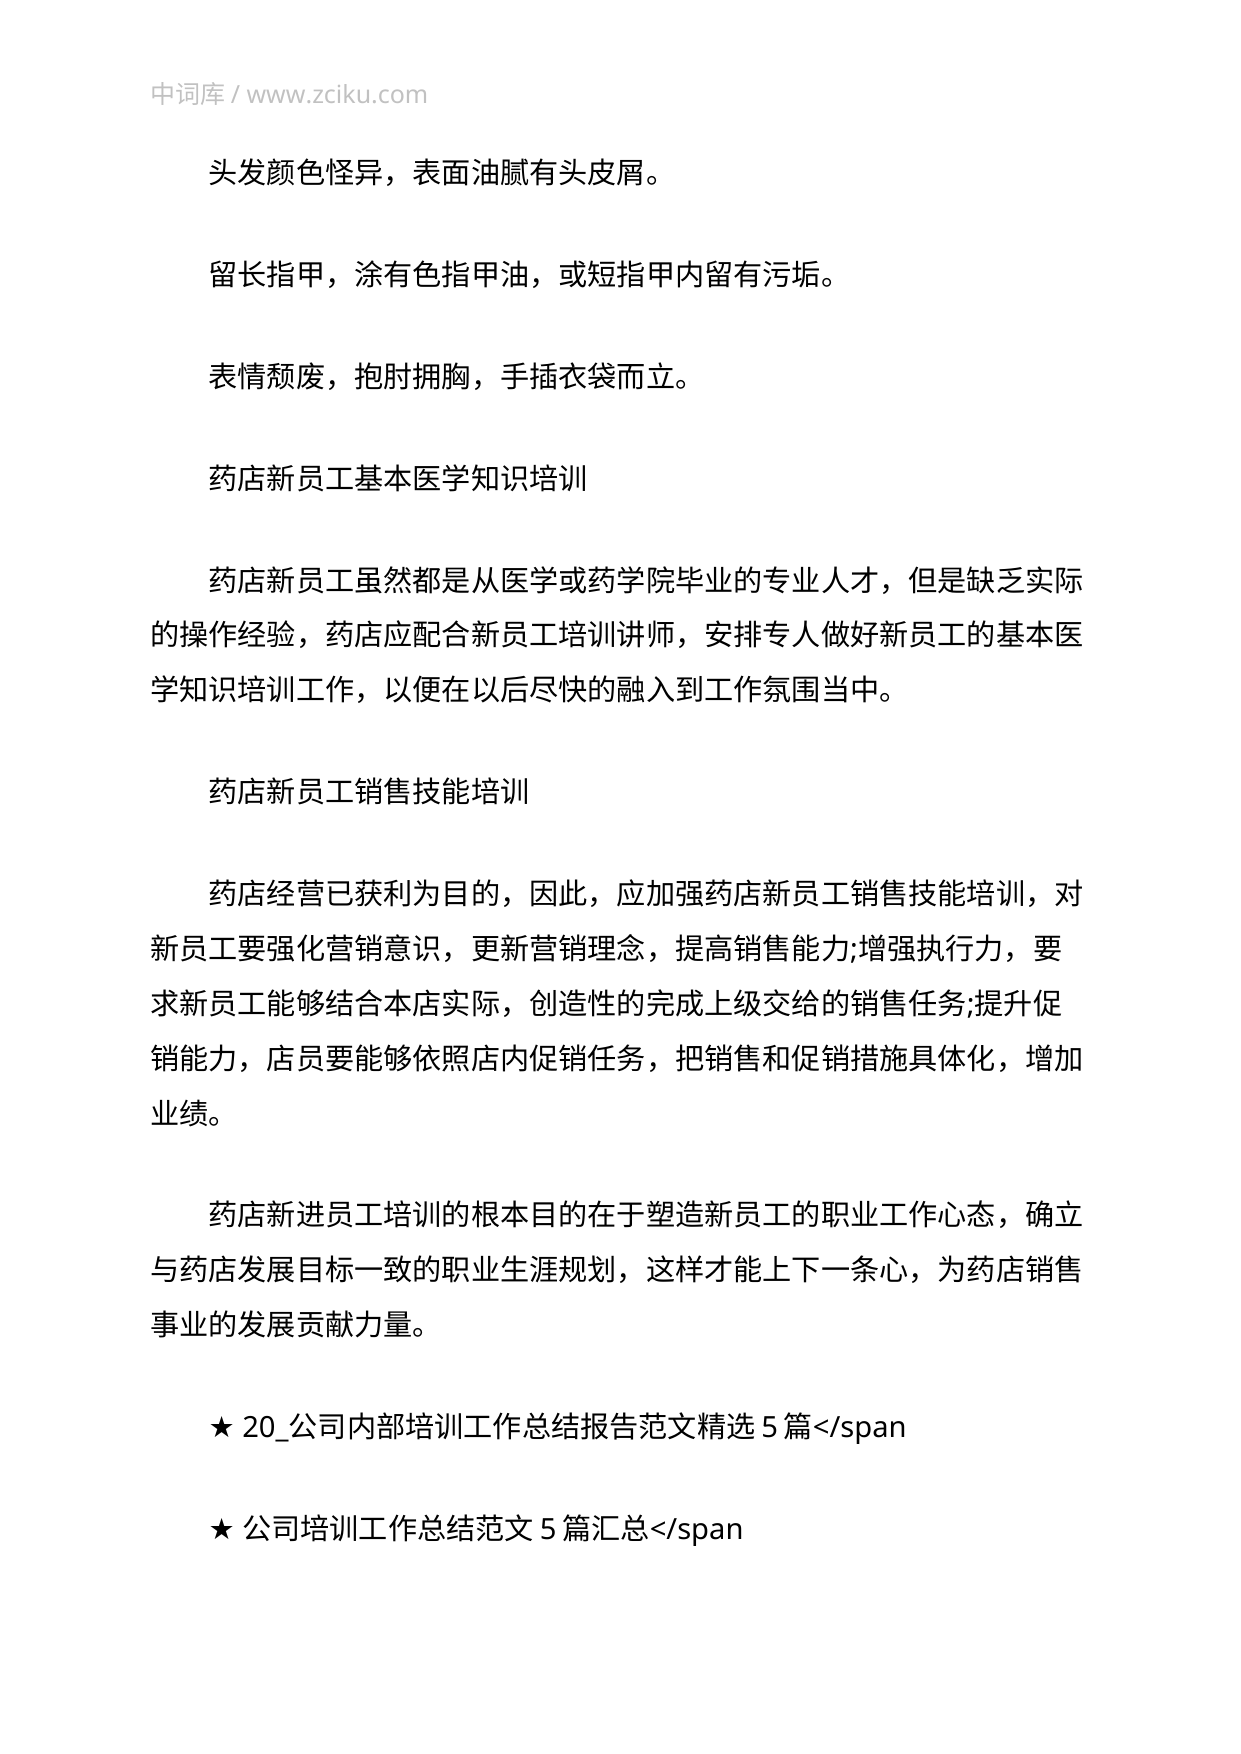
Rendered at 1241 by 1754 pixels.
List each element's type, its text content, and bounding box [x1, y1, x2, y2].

text ★ 公司培训工作总结范文5篇汇总</span [150, 1506, 1090, 1548]
text 留长指甲，涂有色指甲油，或短指甲内留有污垢。 [150, 252, 1090, 294]
text 药店新员工基本医学知识培训 [150, 455, 1090, 498]
text ★ 20_公司内部培训工作总结报告范文精选5篇</span [150, 1403, 1090, 1446]
text 药店新员工虽然都是从医学或药学院毕业的专业人才，但是缺乏实际的操作经验，药店应配合新员工培训讲师，安排专人做好新员工的基本医学知识培训工作，以便在以后尽快的融入到工作氛围当中。 [150, 557, 1090, 709]
text 头发颜色怪异，表面油腻有头皮屑。 [150, 150, 1090, 192]
text 药店经营已获利为目的，因此，应加强药店新员工销售技能培训，对新员工要强化营销意识，更新营销理念，提高销售能力;增强执行力，要求新员工能够结合本店实际，创造性的完成上级交给的销售任务;提升促销能力，店员要能够依照店内促销任务，把销售和促销措施具体化，增加业绩。 [150, 870, 1090, 1132]
text 药店新员工销售技能培训 [150, 769, 1090, 811]
text 表情颓废，抱肘拥胸，手插衣袋而立。 [150, 353, 1090, 396]
text 药店新进员工培训的根本目的在于塑造新员工的职业工作心态，确立与药店发展目标一致的职业生涯规划，这样才能上下一条心，为药店销售事业的发展贡献力量。 [150, 1192, 1090, 1344]
